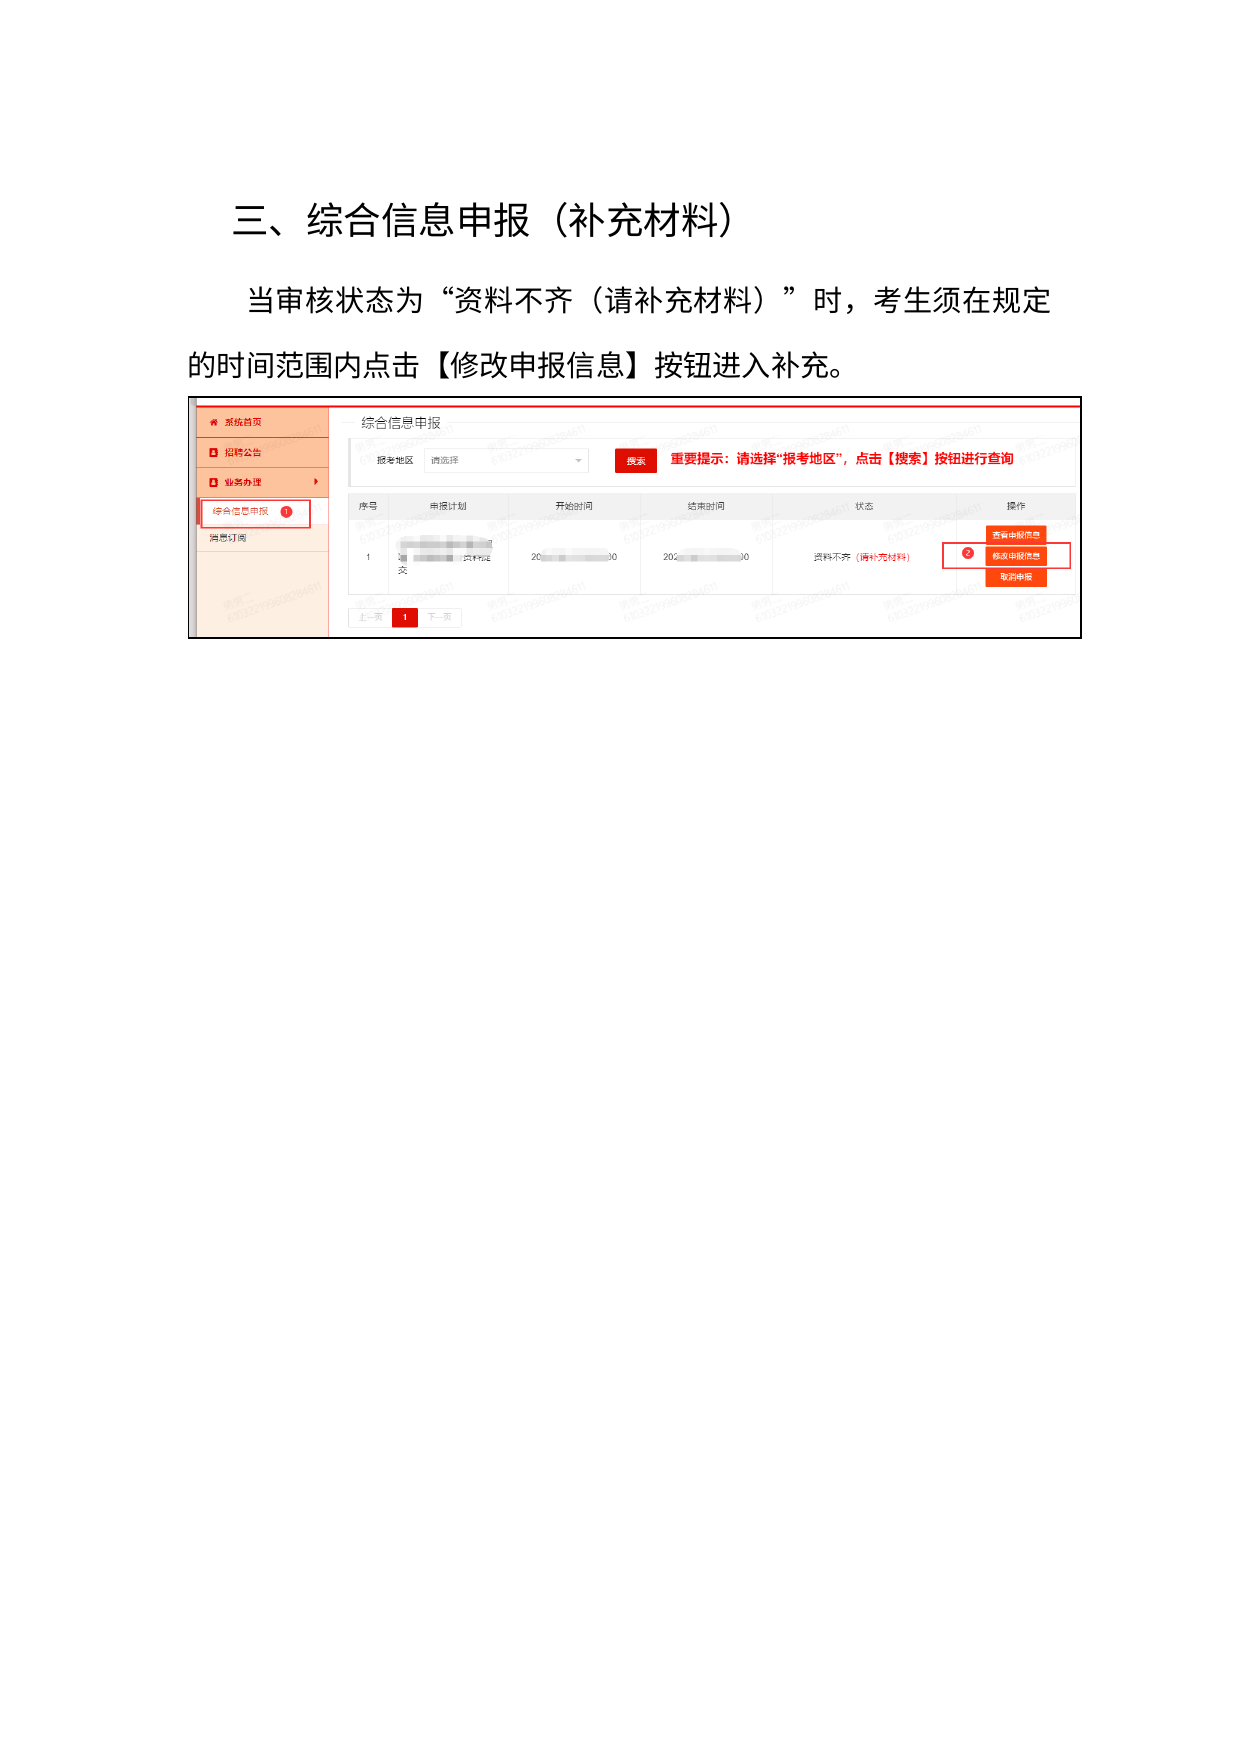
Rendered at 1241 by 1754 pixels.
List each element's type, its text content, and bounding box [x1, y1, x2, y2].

picture [189, 398, 1080, 637]
list 当审核状态为“资料不齐（请补充材料）”时，考生须在规定的时间范围内点击【修改申报信息】按钮进入补充。 [187, 266, 1053, 396]
subtitle 三、综合信息申报（补充材料） [231, 185, 1053, 250]
